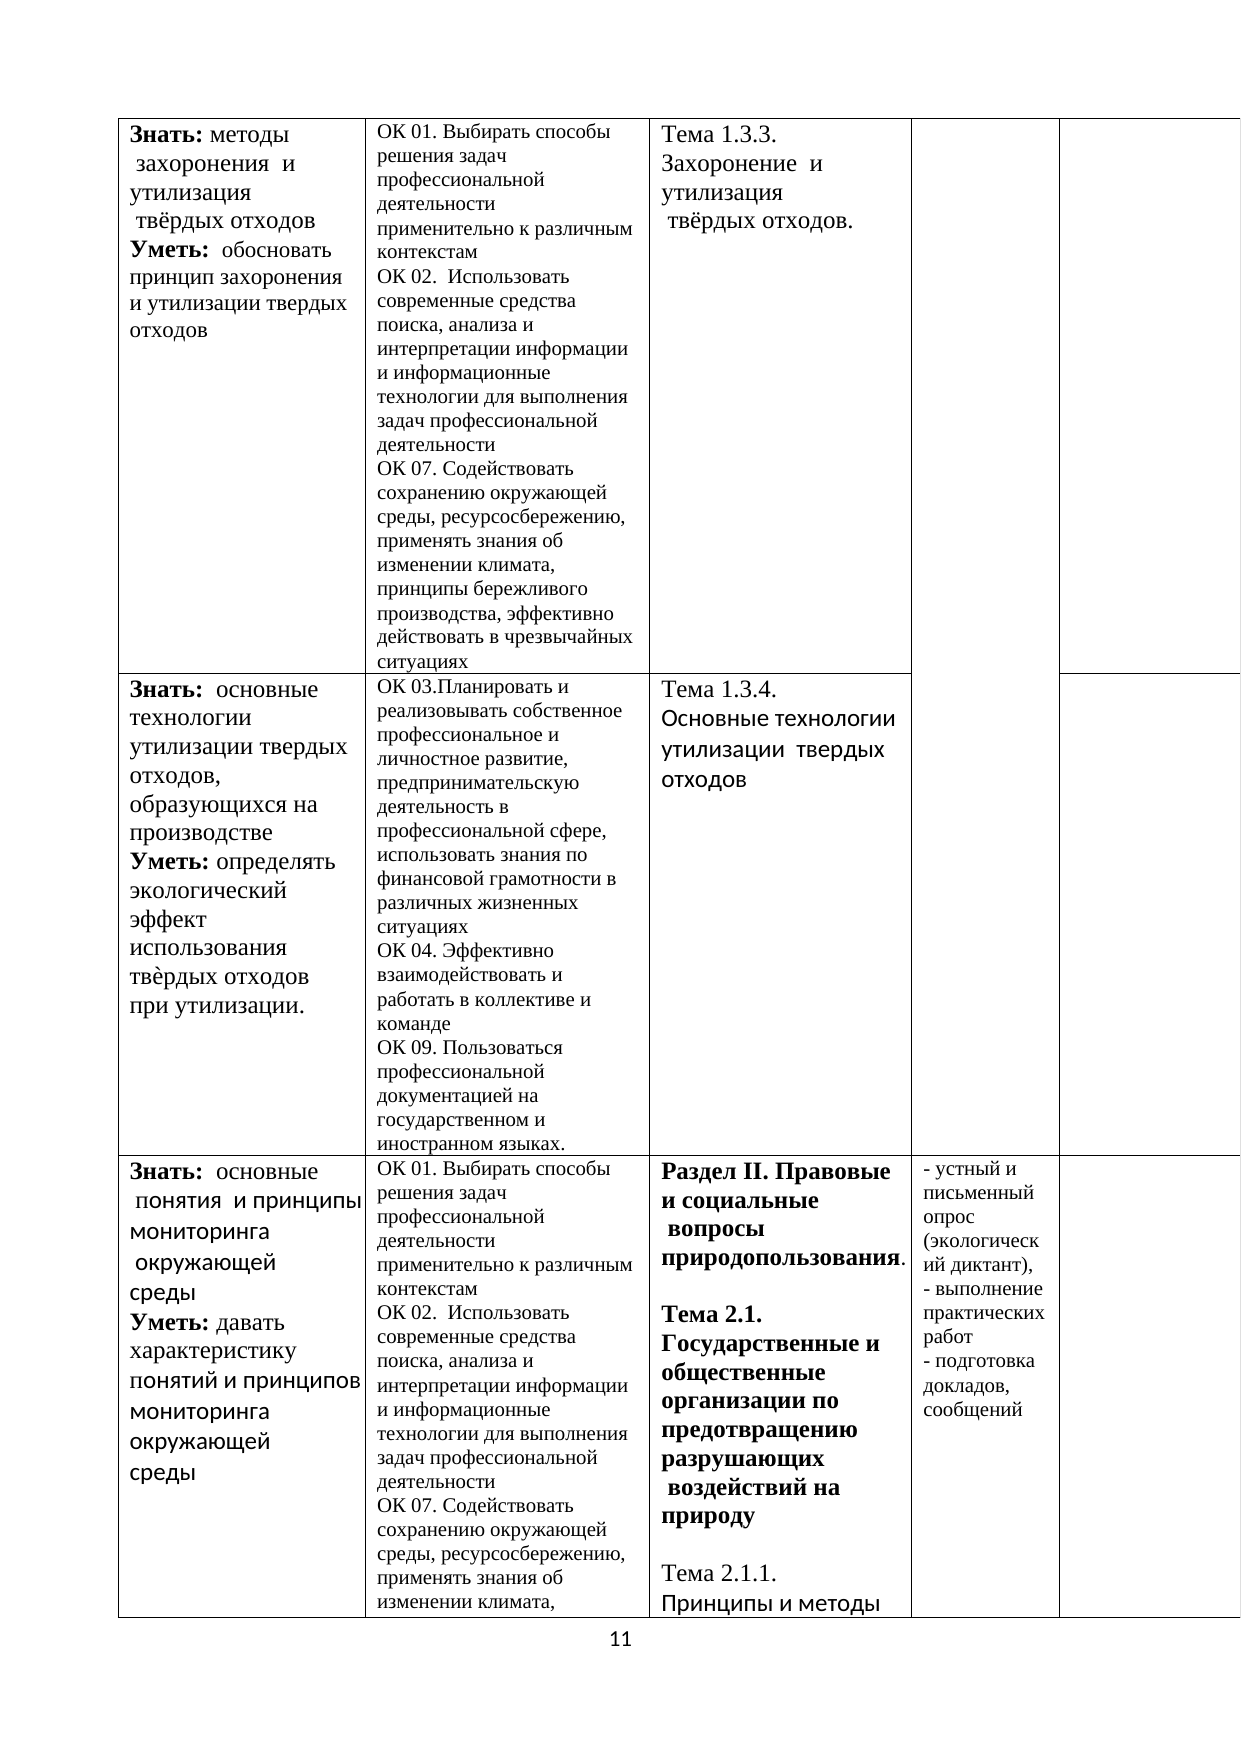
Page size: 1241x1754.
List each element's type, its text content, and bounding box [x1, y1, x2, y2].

table_cell [1060, 1156, 1240, 1617]
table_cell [366, 1156, 649, 1617]
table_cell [912, 1156, 1059, 1617]
table_cell [1060, 119, 1240, 673]
table_cell Знать: основные технологии утилизации твердых отходов, образующихся на производстве Уметь: определять экологический эффект использования твѐрдых отходов при утилизации. [119, 674, 365, 1155]
table_cell Знать: методы захоронения и утилизация твёрдых отходов Уметь: обосновать принцип захоронения и утилизации твердых отходов [119, 119, 365, 673]
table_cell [119, 1156, 365, 1617]
table_cell Тема 1.3.3. Захоронение и утилизация твёрдых отходов. [650, 119, 911, 673]
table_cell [650, 1156, 911, 1617]
table_cell ОК 03.Планировать и реализовывать собственное профессиональное и личностное развитие, предпринимательскую деятельность в профессиональной сфере, использовать знания по финансовой грамотности в различных жизненных ситуациях ОК 04. Эффективно взаимодействовать и работать в коллективе и команде ОК 09. Пользоваться профессиональной документацией на государственном и иностранном языках. [366, 674, 649, 1155]
table_cell Тема 1.3.4. Основные технологии утилизации твердых отходов [650, 674, 911, 1155]
table_cell [1060, 674, 1240, 1155]
